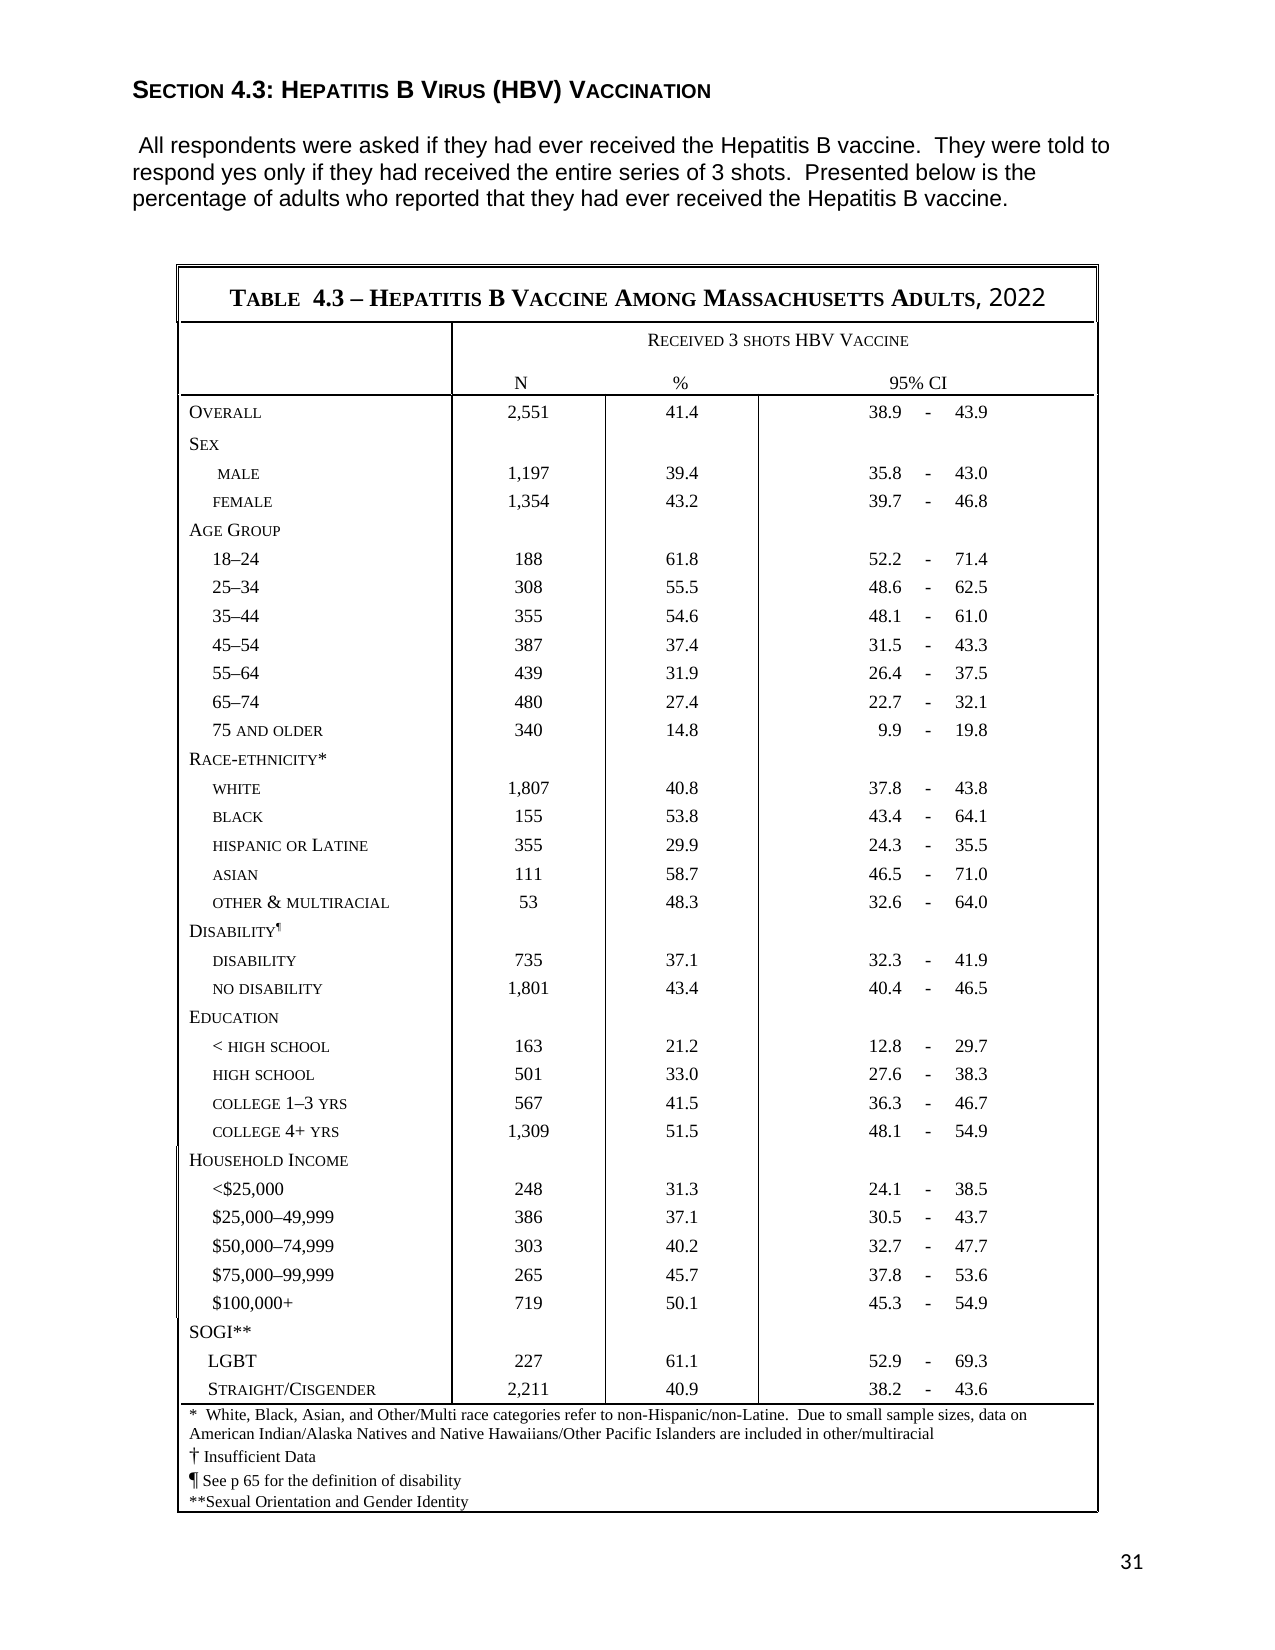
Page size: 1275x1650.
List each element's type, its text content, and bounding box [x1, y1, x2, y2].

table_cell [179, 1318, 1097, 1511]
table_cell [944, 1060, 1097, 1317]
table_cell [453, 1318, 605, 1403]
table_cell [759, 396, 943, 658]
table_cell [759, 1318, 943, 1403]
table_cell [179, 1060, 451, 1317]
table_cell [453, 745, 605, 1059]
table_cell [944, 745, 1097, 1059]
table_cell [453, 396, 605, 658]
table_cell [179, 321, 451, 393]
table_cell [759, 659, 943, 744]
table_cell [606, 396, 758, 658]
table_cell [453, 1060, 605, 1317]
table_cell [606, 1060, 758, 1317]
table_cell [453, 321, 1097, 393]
text Section 4.3: Hepatitis B Virus (HBV) Vaccination [132, 75, 1143, 104]
text All respondents were asked if they had ever received the Hepatitis B vaccine. They were told to respond yes only if they had received the entire series of 3 shots. Presented below is the percentage of adults who reported that they had ever received the Hepatitis B vaccine. [132, 132, 1151, 212]
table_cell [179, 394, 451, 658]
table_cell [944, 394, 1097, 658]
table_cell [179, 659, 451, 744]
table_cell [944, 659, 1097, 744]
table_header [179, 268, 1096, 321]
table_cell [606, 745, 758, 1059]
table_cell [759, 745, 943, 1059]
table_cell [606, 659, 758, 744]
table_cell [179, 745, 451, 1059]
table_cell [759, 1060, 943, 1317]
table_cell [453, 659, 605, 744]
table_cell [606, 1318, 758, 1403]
